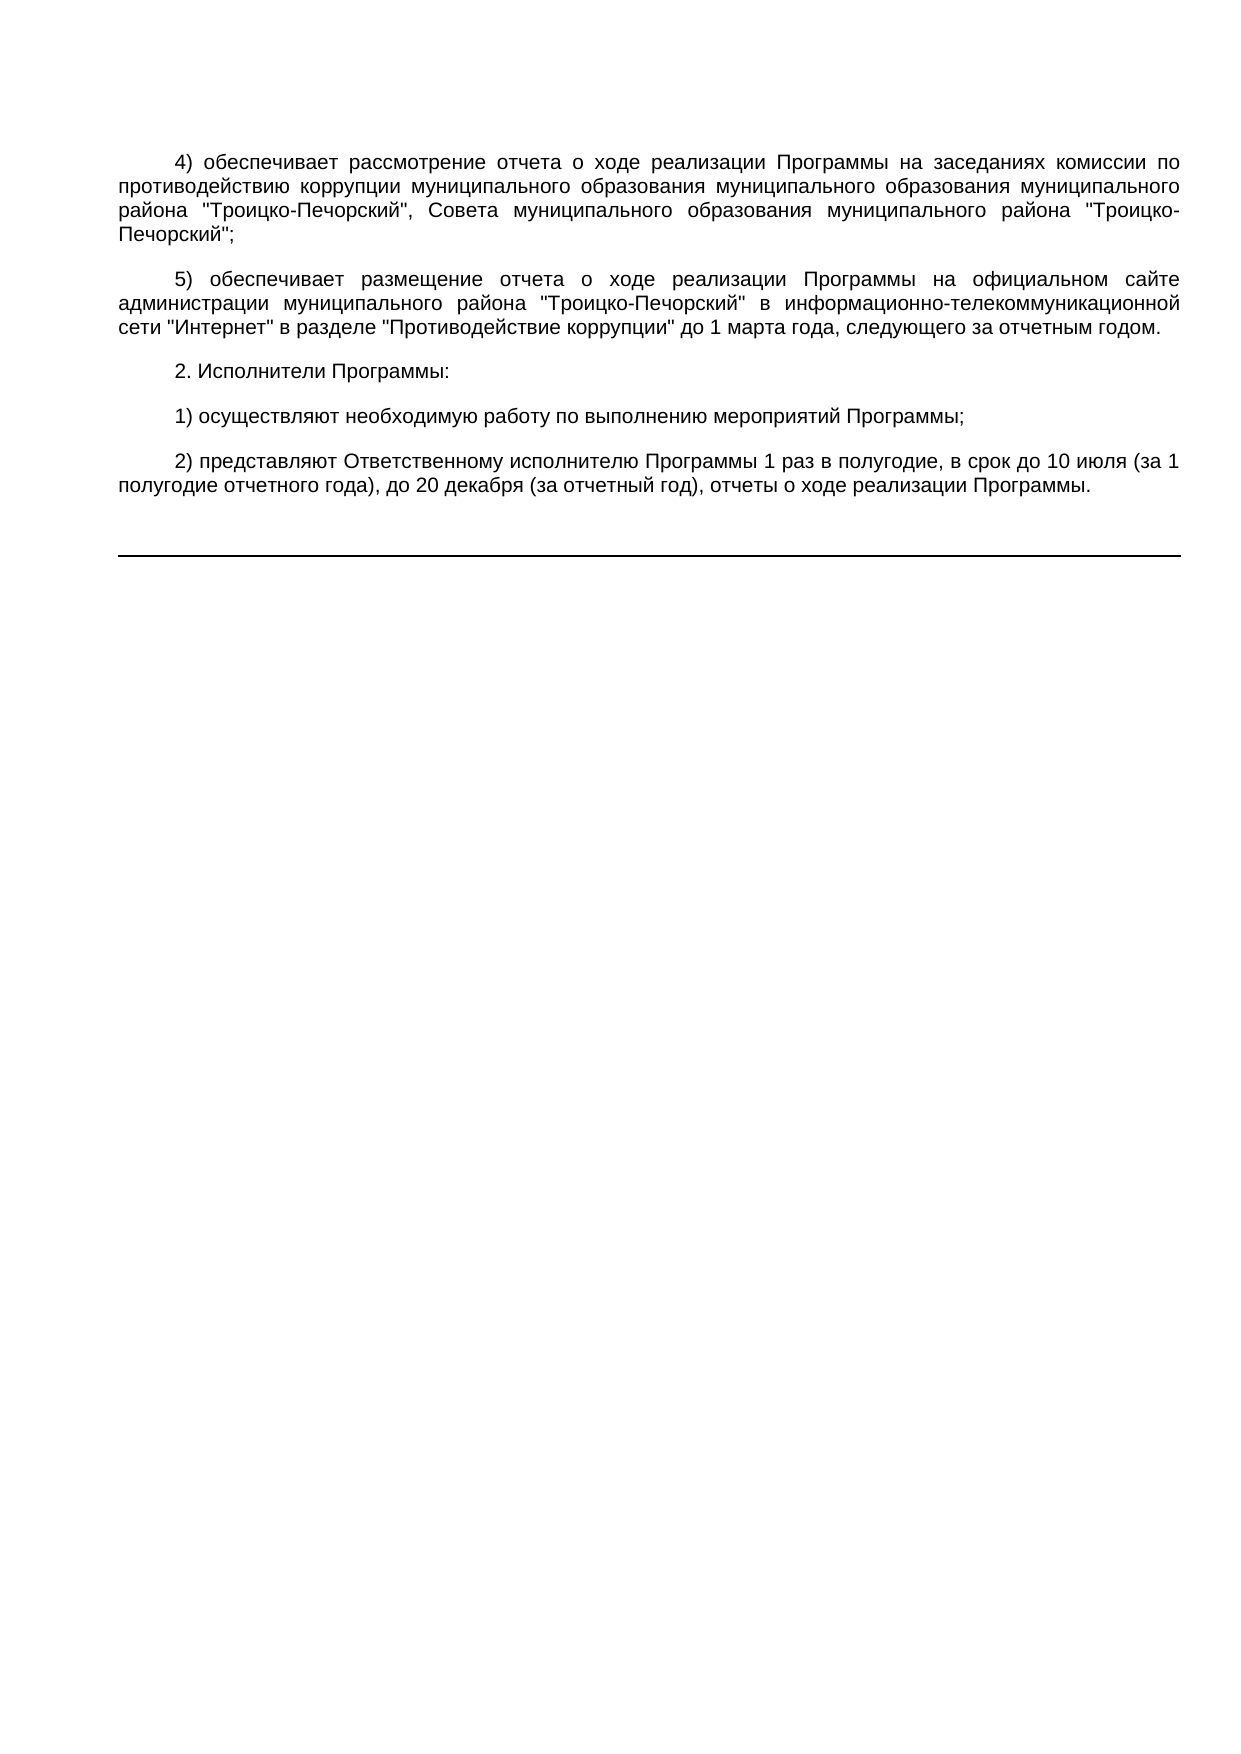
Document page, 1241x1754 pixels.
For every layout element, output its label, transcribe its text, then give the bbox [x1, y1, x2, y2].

text 1) осуществляют необходимую работу по выполнению мероприятий Программы; [118, 404, 1181, 428]
text 2. Исполнители Программы: [118, 359, 1181, 383]
text 4) обеспечивает рассмотрение отчета о ходе реализации Программы на заседаниях комиссии по противодействию коррупции муниципального образования муниципального образования муниципального района "Троицко-Печорский", Совета муниципального образования муниципального района "Троицко-Печорский"; [118, 150, 1181, 246]
text 2) представляют Ответственному исполнителю Программы 1 раз в полугодие, в срок до 10 июля (за 1 полугодие отчетного года), до 20 декабря (за отчетный год), отчеты о ходе реализации Программы. [118, 449, 1181, 497]
text 5) обеспечивает размещение отчета о ходе реализации Программы на официальном сайте администрации муниципального района "Троицко-Печорский" в информационно-телекоммуникационной сети "Интернет" в разделе "Противодействие коррупции" до 1 марта года, следующего за отчетным годом. [118, 267, 1181, 338]
